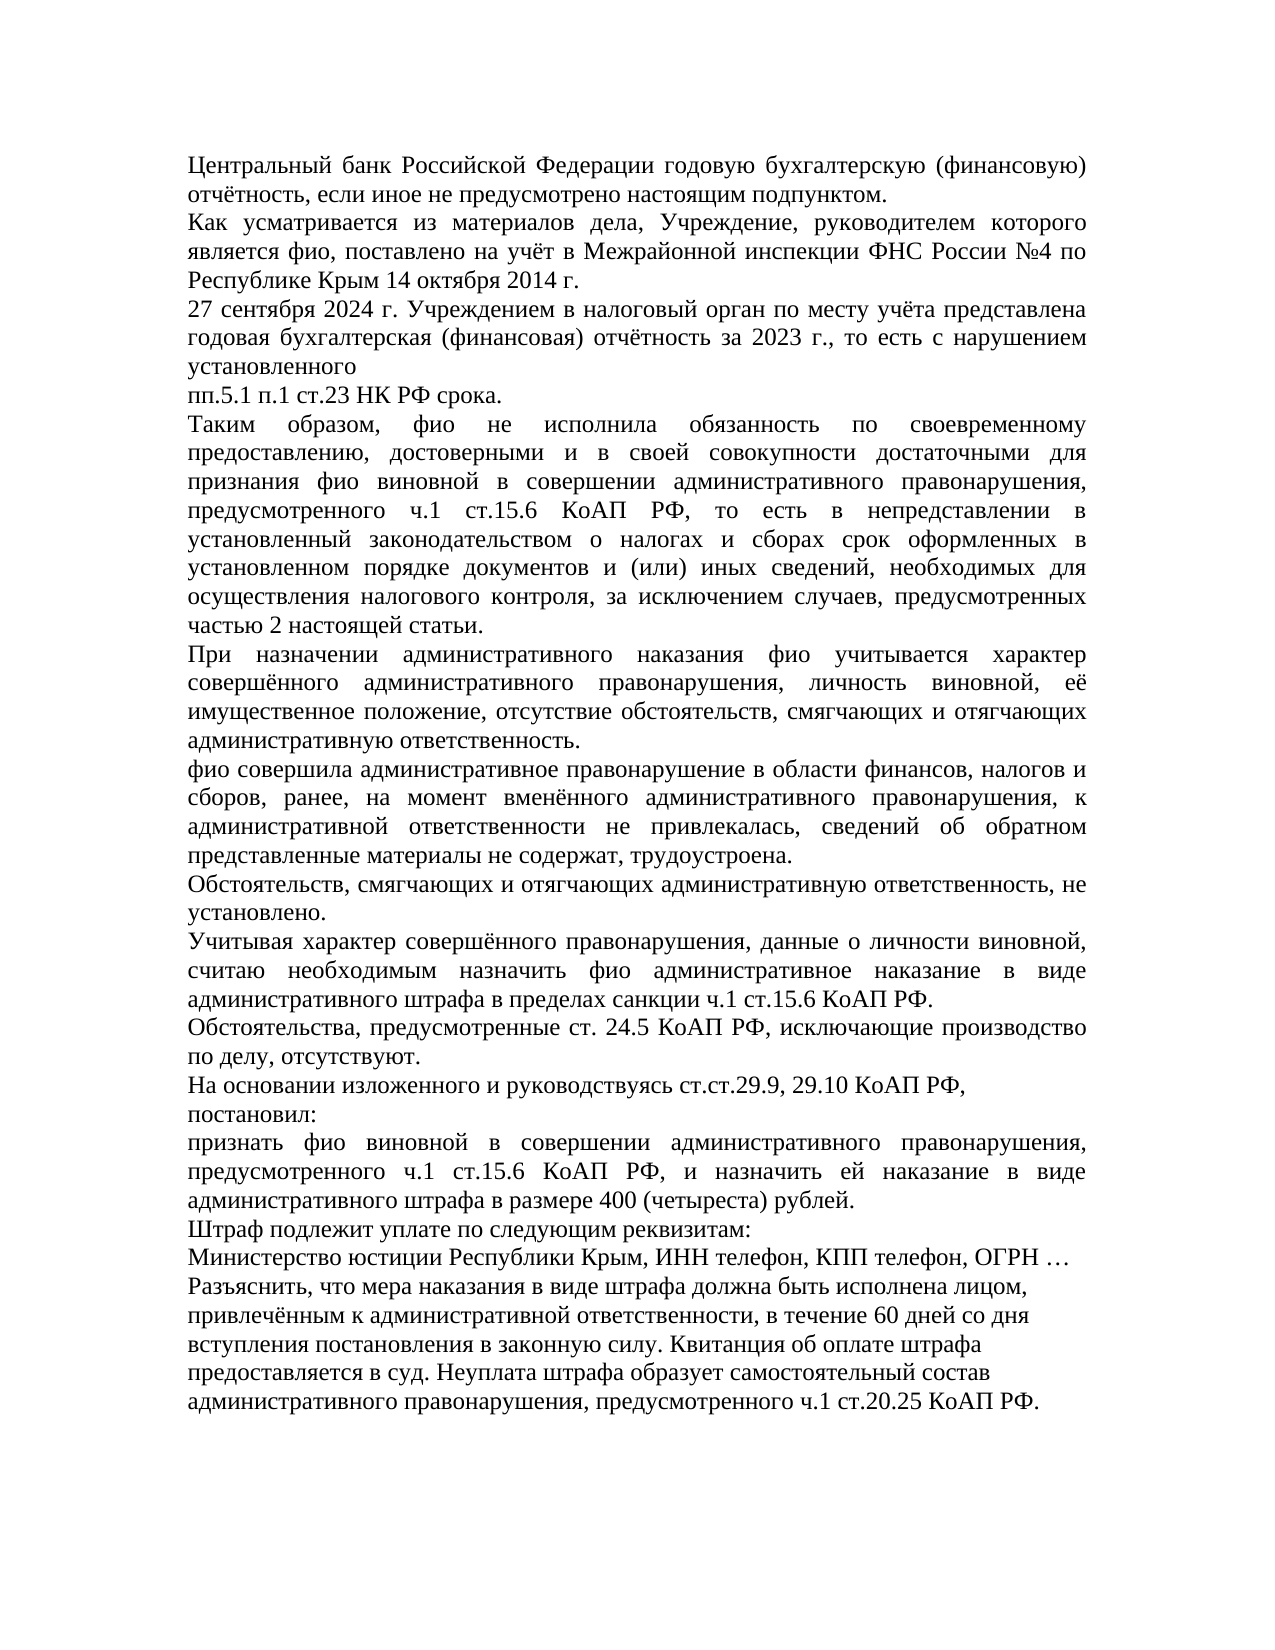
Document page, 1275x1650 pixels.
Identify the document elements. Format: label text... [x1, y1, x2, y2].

text пп.5.1 п.1 ст.23 НК РФ срока. [187, 380, 1087, 409]
text Обстоятельства, предусмотренные ст. 24.5 КоАП РФ, исключающие производство по делу, отсутствуют. [187, 1012, 1087, 1070]
text Штраф подлежит уплате по следующим реквизитам: [187, 1214, 1087, 1242]
text На основании изложенного и руководствуясь ст.ст.29.9, 29.10 КоАП РФ, [187, 1070, 1087, 1099]
text Учитывая характер совершённого правонарушения, данные о личности виновной, считаю необходимым назначить фио административное наказание в виде административного штрафа в пределах санкции ч.1 ст.15.6 КоАП РФ. [187, 926, 1087, 1012]
text Разъяснить, что мера наказания в виде штрафа должна быть исполнена лицом, привлечённым к административной ответственности, в течение 60 дней со дня вступления постановления в законную силу. Квитанция об оплате штрафа предоставляется в суд. Неуплата штрафа образует самостоятельный состав административного правонарушения, предусмотренного ч.1 ст.20.25 КоАП РФ. [187, 1271, 1087, 1415]
text фио совершила административное правонарушение в области финансов, налогов и сборов, ранее, на момент вменённого административного правонарушения, к административной ответственности не привлекалась, сведений об обратном представленные материалы не содержат, трудоустроена. [187, 754, 1087, 869]
text При назначении административного наказания фио учитывается характер совершённого административного правонарушения, личность виновной, её имущественное положение, отсутствие обстоятельств, смягчающих и отягчающих административную ответственность. [187, 639, 1087, 754]
text Таким образом, фио не исполнила обязанность по своевременному предоставлению, достоверными и в своей совокупности достаточными для признания фио виновной в совершении административного правонарушения, предусмотренного ч.1 ст.15.6 КоАП РФ, то есть в непредставлении в установленный законодательством о налогах и сборах срок оформленных в установленном порядке документов и (или) иных сведений, необходимых для осуществления налогового контроля, за исключением случаев, предусмотренных частью 2 настоящей статьи. [187, 409, 1087, 639]
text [187, 150, 1087, 207]
text Обстоятельств, смягчающих и отягчающих административную ответственность, не установлено. [187, 869, 1087, 926]
text Министерство юстиции Республики Крым, ИНН телефон, КПП телефон, ОГРН … [187, 1242, 1087, 1271]
text постановил: [187, 1099, 1087, 1127]
text Как усматривается из материалов дела, Учреждение, руководителем которого является фио, поставлено на учёт в Межрайонной инспекции ФНС России №4 по Республике Крым 14 октября 2014 г. [187, 207, 1087, 294]
text признать фио виновной в совершении административного правонарушения, предусмотренного ч.1 ст.15.6 КоАП РФ, и назначить ей наказание в виде административного штрафа в размере 400 (четыреста) рублей. [187, 1127, 1087, 1214]
text 27 сентября 2024 г. Учреждением в налоговый орган по месту учёта представлена годовая бухгалтерская (финансовая) отчётность за 2023 г., то есть с нарушением установленного [187, 294, 1087, 380]
